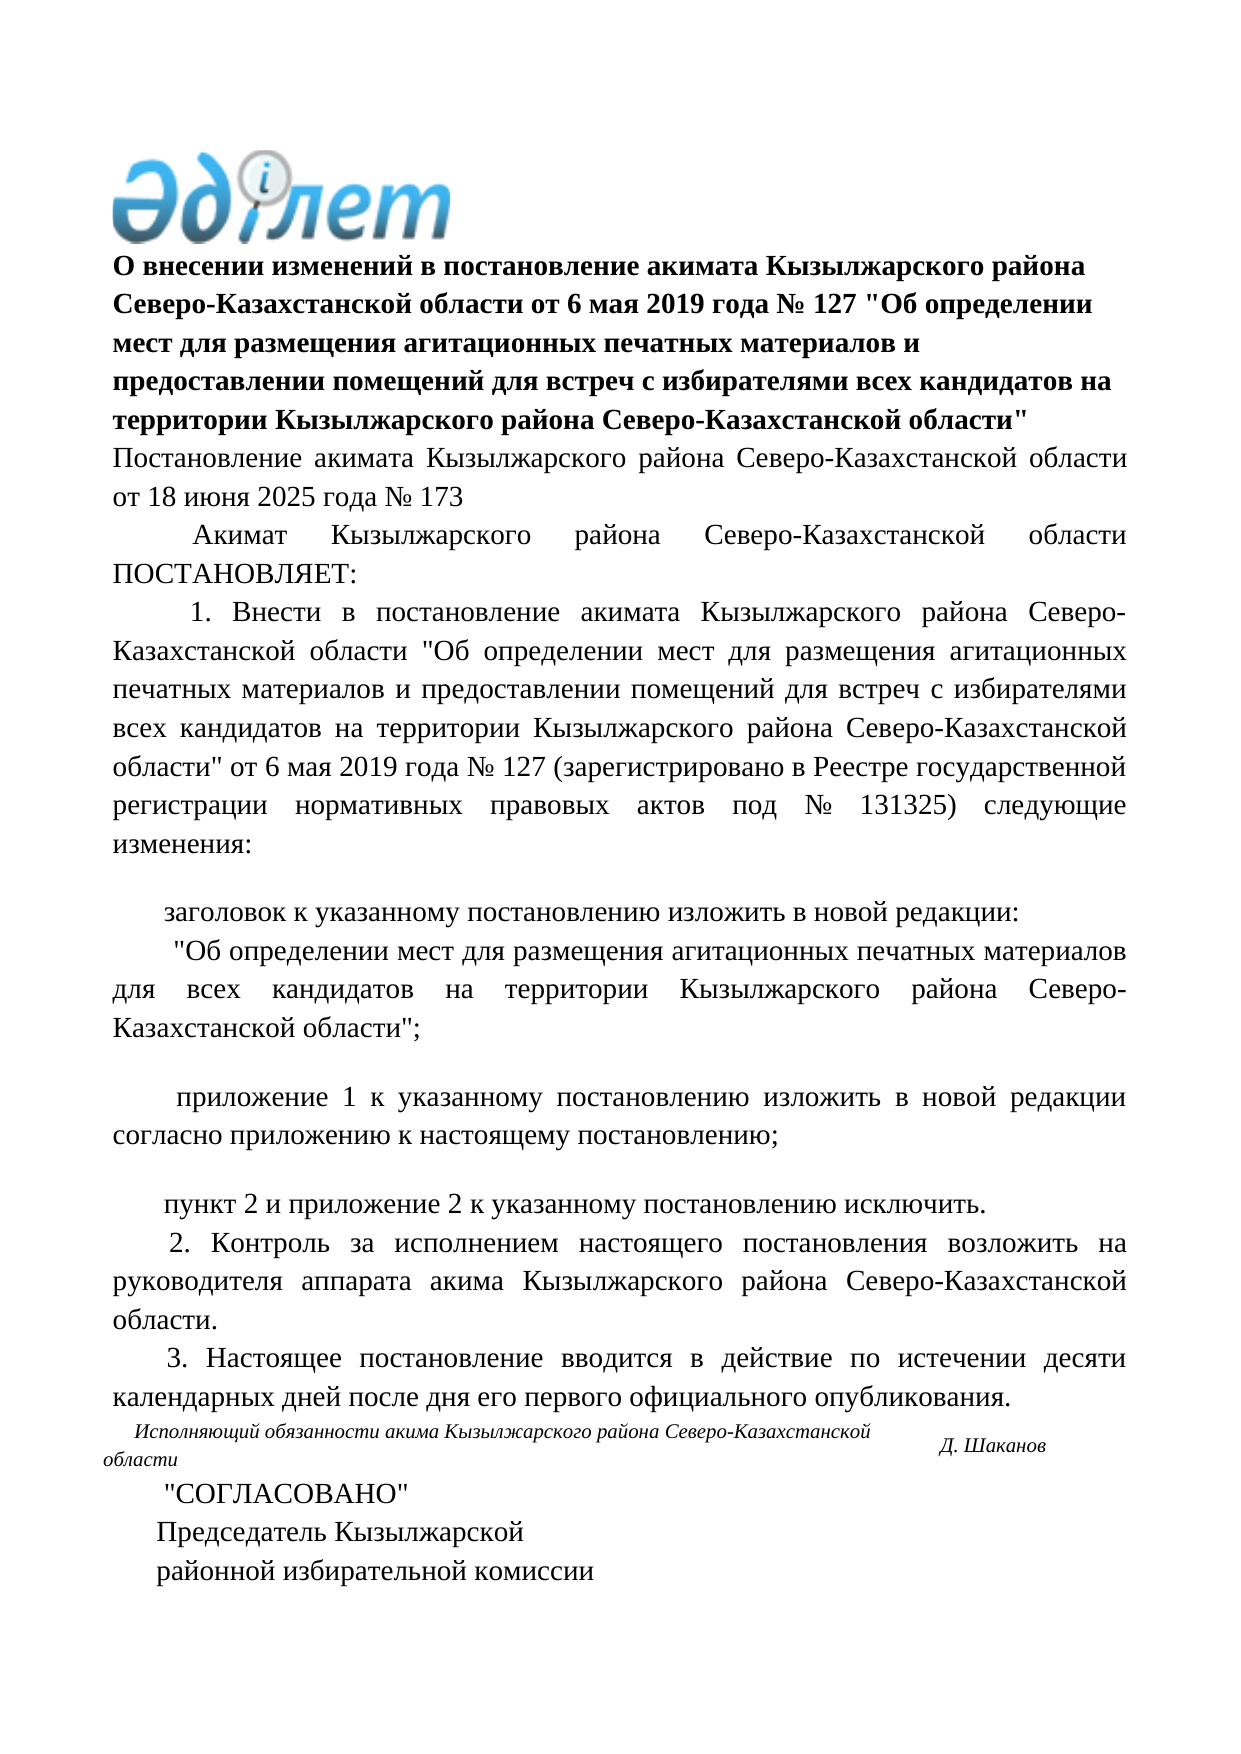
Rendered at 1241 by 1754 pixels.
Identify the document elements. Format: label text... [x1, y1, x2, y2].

text 2. Контроль за исполнением настоящего постановления возложить на руководителя аппарата акима Кызылжарского района Северо-Казахстанской области. [112, 1225, 1128, 1335]
text О внесении изменений в постановление акимата Кызылжарского района Северо-Казахстанской области от 6 мая 2019 года № 127 "Об определении мест для размещения агитационных печатных материалов и предоставлении помещений для встреч с избирателями всех кандидатов на территории Кызылжарского района Северо-Казахстанской области" [112, 248, 1128, 435]
text Председатель Кызылжарской [112, 1514, 1128, 1548]
text приложение 1 к указанному постановлению изложить в новой редакции согласно приложению к настоящему постановлению; [112, 1079, 1128, 1151]
text заголовок к указанному постановлению изложить в новой редакции: [112, 894, 1128, 928]
text "СОГЛАСОВАНО" [112, 1476, 1128, 1509]
picture [112, 150, 451, 244]
text "Об определении мест для размещения агитационных печатных материалов для всех кандидатов на территории Кызылжарского района Северо-Казахстанской области"; [112, 933, 1128, 1044]
text 1. Внести в постановление акимата Кызылжарского района Северо-Казахстанской области "Об определении мест для размещения агитационных печатных материалов и предоставлении помещений для встреч с избирателями всех кандидатов на территории Кызылжарского района Северо-Казахстанской области" от 6 мая 2019 года № 127 (зарегистрировано в Реестре государственной регистрации нормативных правовых актов под № 131325) следующие изменения: [112, 594, 1128, 859]
text Постановление акимата Кызылжарского района Северо-Казахстанской области от 18 июня 2025 года № 173 [112, 440, 1128, 512]
text пункт 2 и приложение 2 к указанному постановлению исключить. [112, 1186, 1128, 1220]
text районной избирательной комиссии [112, 1553, 1128, 1587]
table_header Д. Шаканов [939, 1418, 1240, 1476]
text 3. Настоящее постановление вводится в действие по истечении десяти календарных дней после дня его первого официального опубликования. [112, 1340, 1128, 1412]
table_header Исполняющий обязанности акима Кызылжарского района Северо-Казахстанской области [101, 1418, 939, 1476]
text Акимат Кызылжарского района Северо-Казахстанской области ПОСТАНОВЛЯЕТ: [112, 517, 1128, 589]
